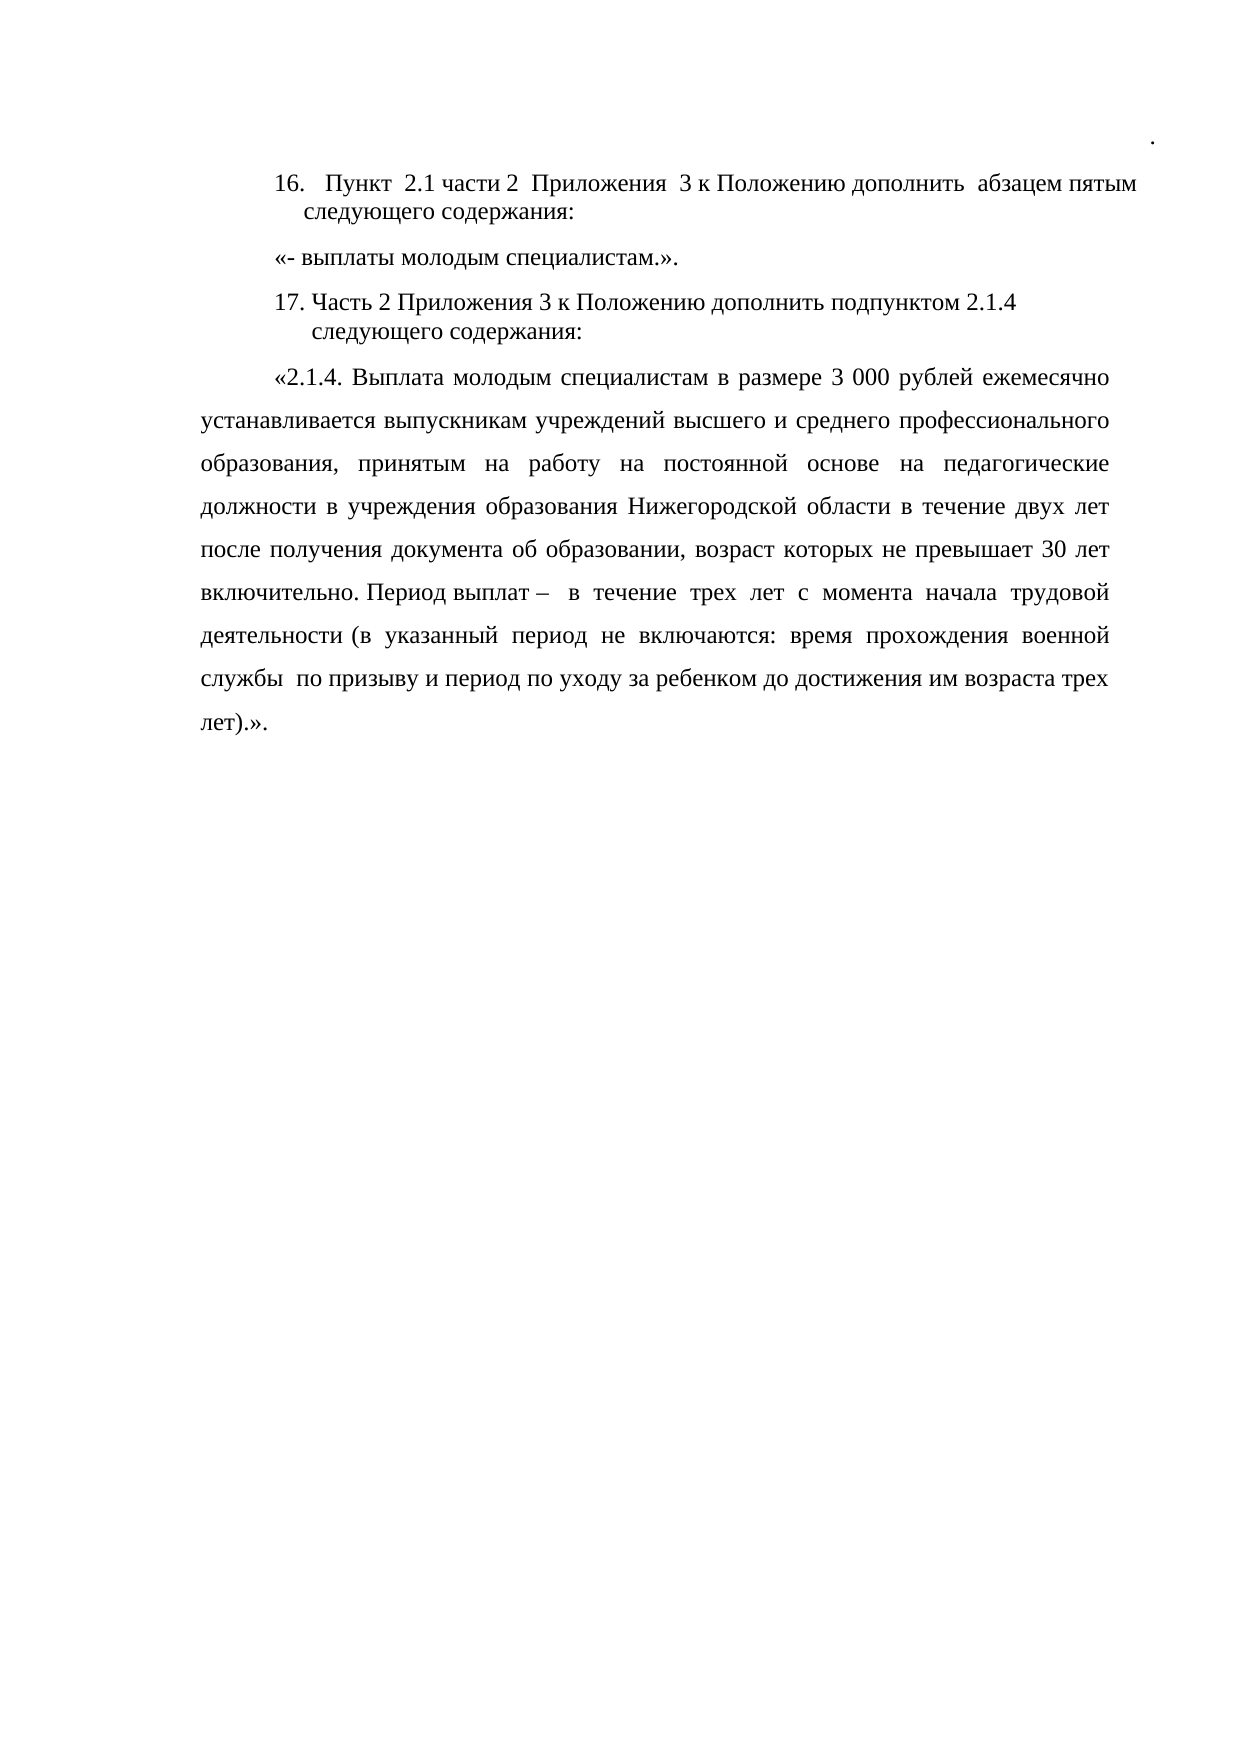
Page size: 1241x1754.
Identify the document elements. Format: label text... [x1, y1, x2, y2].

list Пункт 2.1 части 2 Приложения 3 к Положению дополнить абзацем пятым следующего содержания: [274, 168, 1152, 225]
text «- выплаты молодым специалистам.». [274, 242, 1152, 271]
text «2.1.4. Выплата молодым специалистам в размере 3 000 рублей ежемесячно устанавливается выпускникам учреждений высшего и среднего профессионального образования, принятым на работу на постоянной основе на педагогические должности в учреждения образования Нижегородской области в течение двух лет после получения документа об образовании, возраст которых не превышает 30 лет включительно. Период выплат – в течение трех лет с момента начала трудовой деятельности (в указанный период не включаются: время прохождения военной службы по призыву и период по уходу за ребенком до достижения им возраста трех лет).». [200, 362, 1109, 735]
list Часть 2 Приложения 3 к Положению дополнить подпунктом 2.1.4 следующего содержания: [274, 287, 1152, 345]
